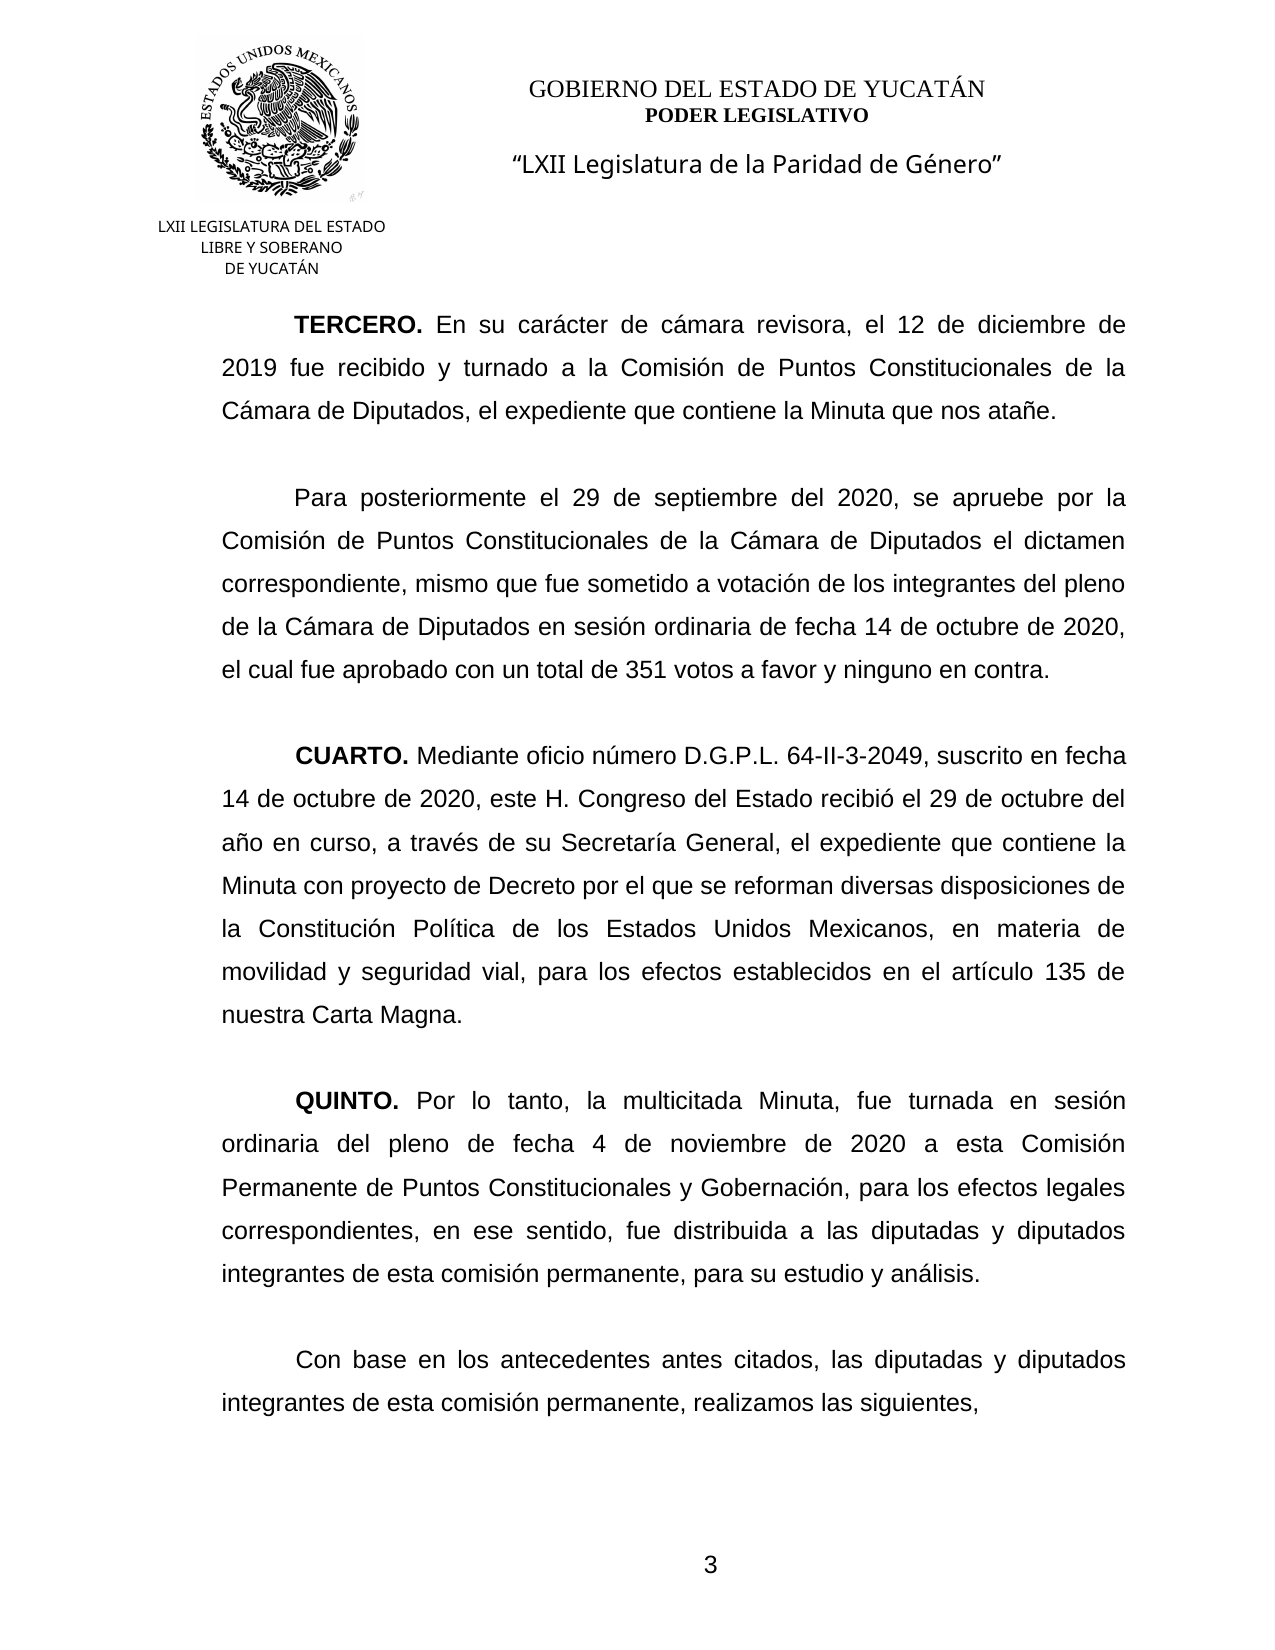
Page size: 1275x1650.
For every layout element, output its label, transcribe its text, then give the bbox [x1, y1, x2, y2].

text Para posteriormente el 29 de septiembre del 2020, se apruebe por la Comisión de Puntos Constitucionales de la Cámara de Diputados el dictamen correspondiente, mismo que fue sometido a votación de los integrantes del pleno de la Cámara de Diputados en sesión ordinaria de fecha 14 de octubre de 2020, el cual fue aprobado con un total de 351 votos a favor y ninguno en contra. [221, 483, 1127, 684]
text QUINTO. Por lo tanto, la multicitada Minuta, fue turnada en sesión ordinaria del pleno de fecha 4 de noviembre de 2020 a esta Comisión Permanente de Puntos Constitucionales y Gobernación, para los efectos legales correspondientes, en ese sentido, fue distribuida a las diputadas y diputados integrantes de esta comisión permanente, para su estudio y análisis. [221, 1086, 1127, 1288]
picture [195, 35, 365, 203]
text Con base en los antecedentes antes citados, las diputadas y diputados integrantes de esta comisión permanente, realizamos las siguientes, [221, 1345, 1127, 1417]
text CUARTO. Mediante oficio número D.G.P.L. 64-II-3-2049, suscrito en fecha 14 de octubre de 2020, este H. Congreso del Estado recibió el 29 de octubre del año en curso, a través de su Secretaría General, el expediente que contiene la Minuta con proyecto de Decreto por el que se reforman diversas disposiciones de la Constitución Política de los Estados Unidos Mexicanos, en materia de movilidad y seguridad vial, para los efectos establecidos en el artículo 135 de nuestra Carta Magna. [221, 741, 1127, 1029]
text TERCERO. En su carácter de cámara revisora, el 12 de diciembre de 2019 fue recibido y turnado a la Comisión de Puntos Constitucionales de la Cámara de Diputados, el expediente que contiene la Minuta que nos atañe. [221, 310, 1127, 425]
